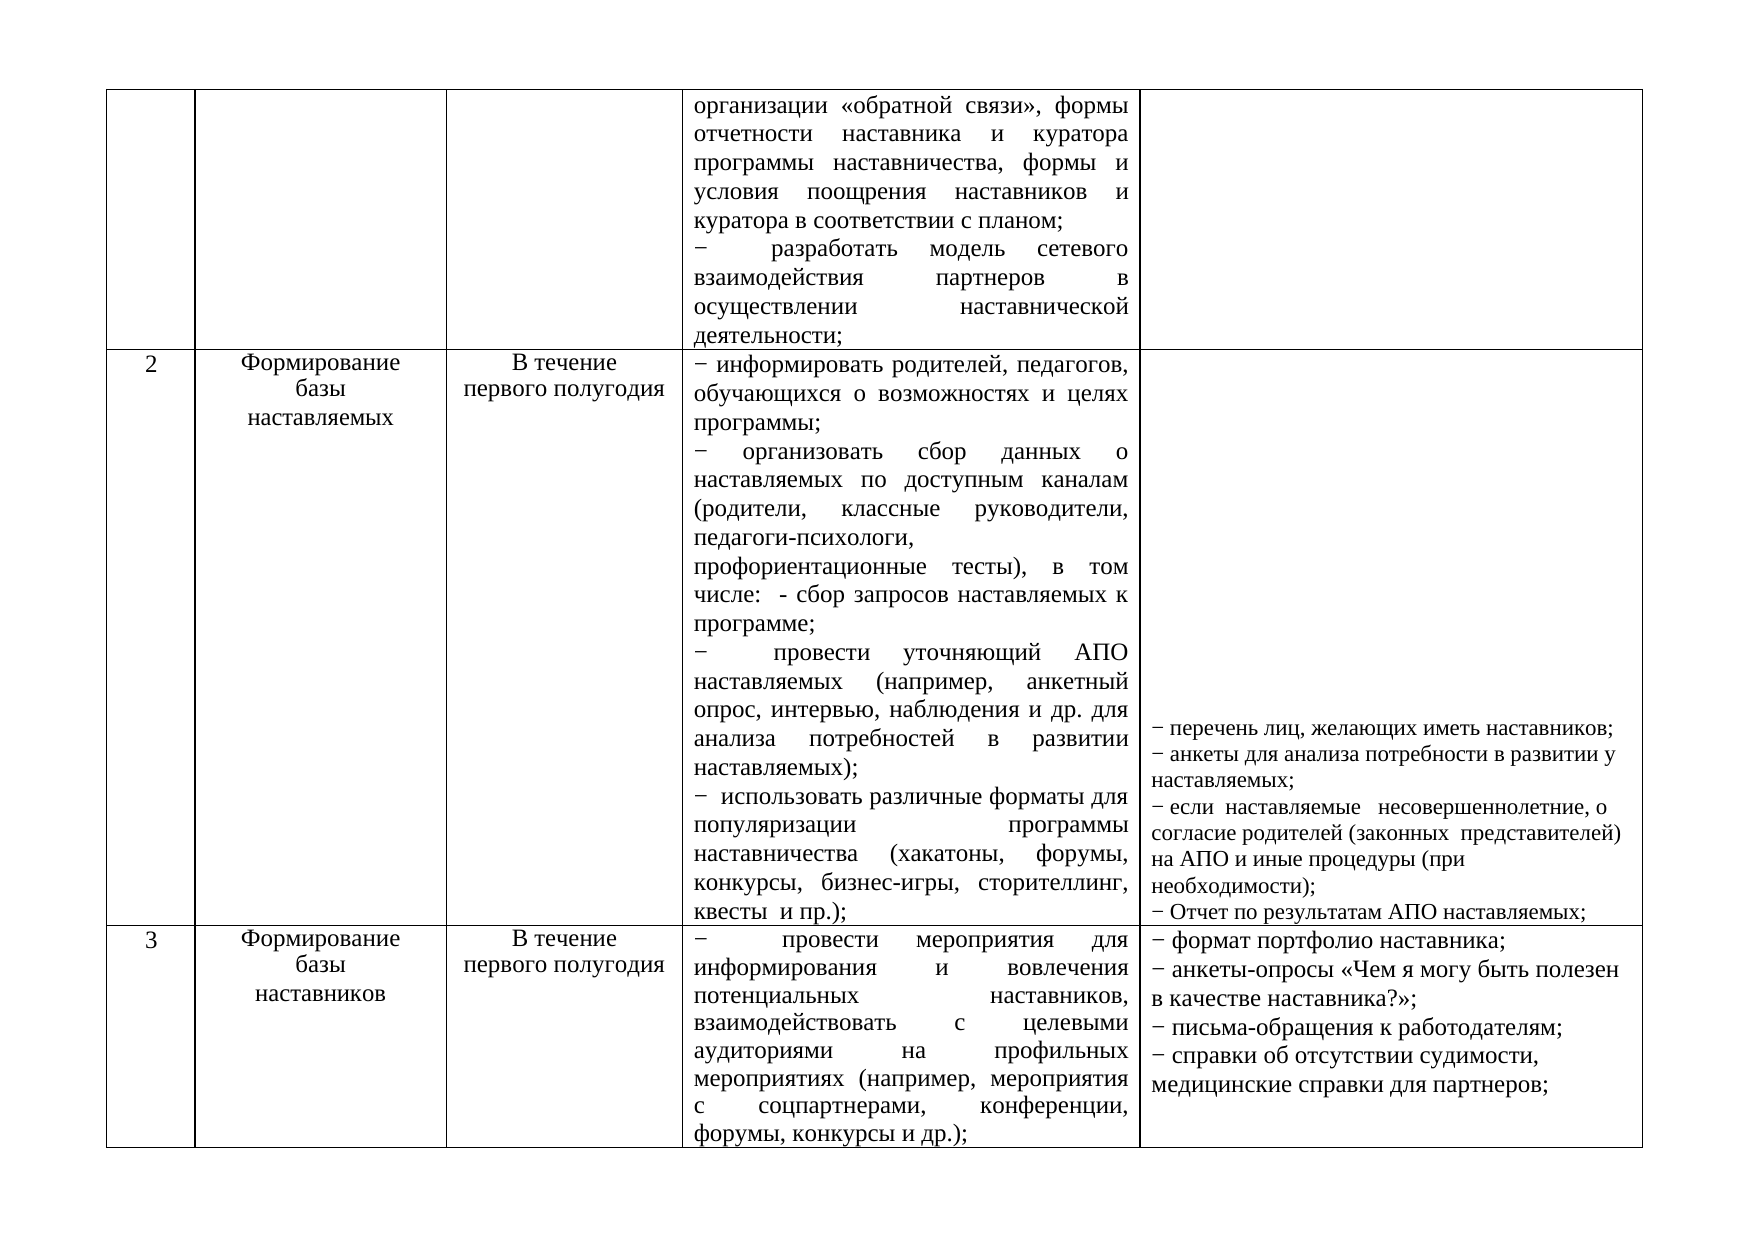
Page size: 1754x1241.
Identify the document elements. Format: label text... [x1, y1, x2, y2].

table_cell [1141, 926, 1642, 1147]
table_cell 2 [107, 350, 194, 924]
table_cell В течение первого полугодия [447, 350, 682, 924]
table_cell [683, 90, 1139, 348]
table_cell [196, 926, 446, 1147]
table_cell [447, 926, 682, 1147]
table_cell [683, 926, 1139, 1147]
table_cell 1 [107, 90, 194, 348]
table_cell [447, 90, 682, 348]
table_cell 3 [107, 926, 194, 1147]
table_cell − перечень лиц, желающих иметь наставников; − анкеты для анализа потребности в развитии у наставляемых; − если наставляемые несовершеннолетние, о согласие родителей (законных представителей) на АПО и иные процедуры (при необходимости); − Отчет по результатам АПО наставляемых; [1141, 350, 1642, 924]
table_cell − информировать родителей, педагогов, обучающихся о возможностях и целях программы; − организовать сбор данных о наставляемых по доступным каналам (родители, классные руководители, педагоги-психологи, профориентационные тесты), в том числе: - сбор запросов наставляемых к программе; − провести уточняющий АПО наставляемых (например, анкетный опрос, интервью, наблюдения и др. для анализа потребностей в развитии наставляемых); − использовать различные форматы для популяризации программы наставничества (хакатоны, форумы, конкурсы, бизнес-игры, сторителлинг, квесты и пр.); [683, 350, 1139, 924]
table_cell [1141, 90, 1642, 348]
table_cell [196, 90, 446, 348]
table_cell Формирование базы наставляемых [196, 350, 446, 924]
